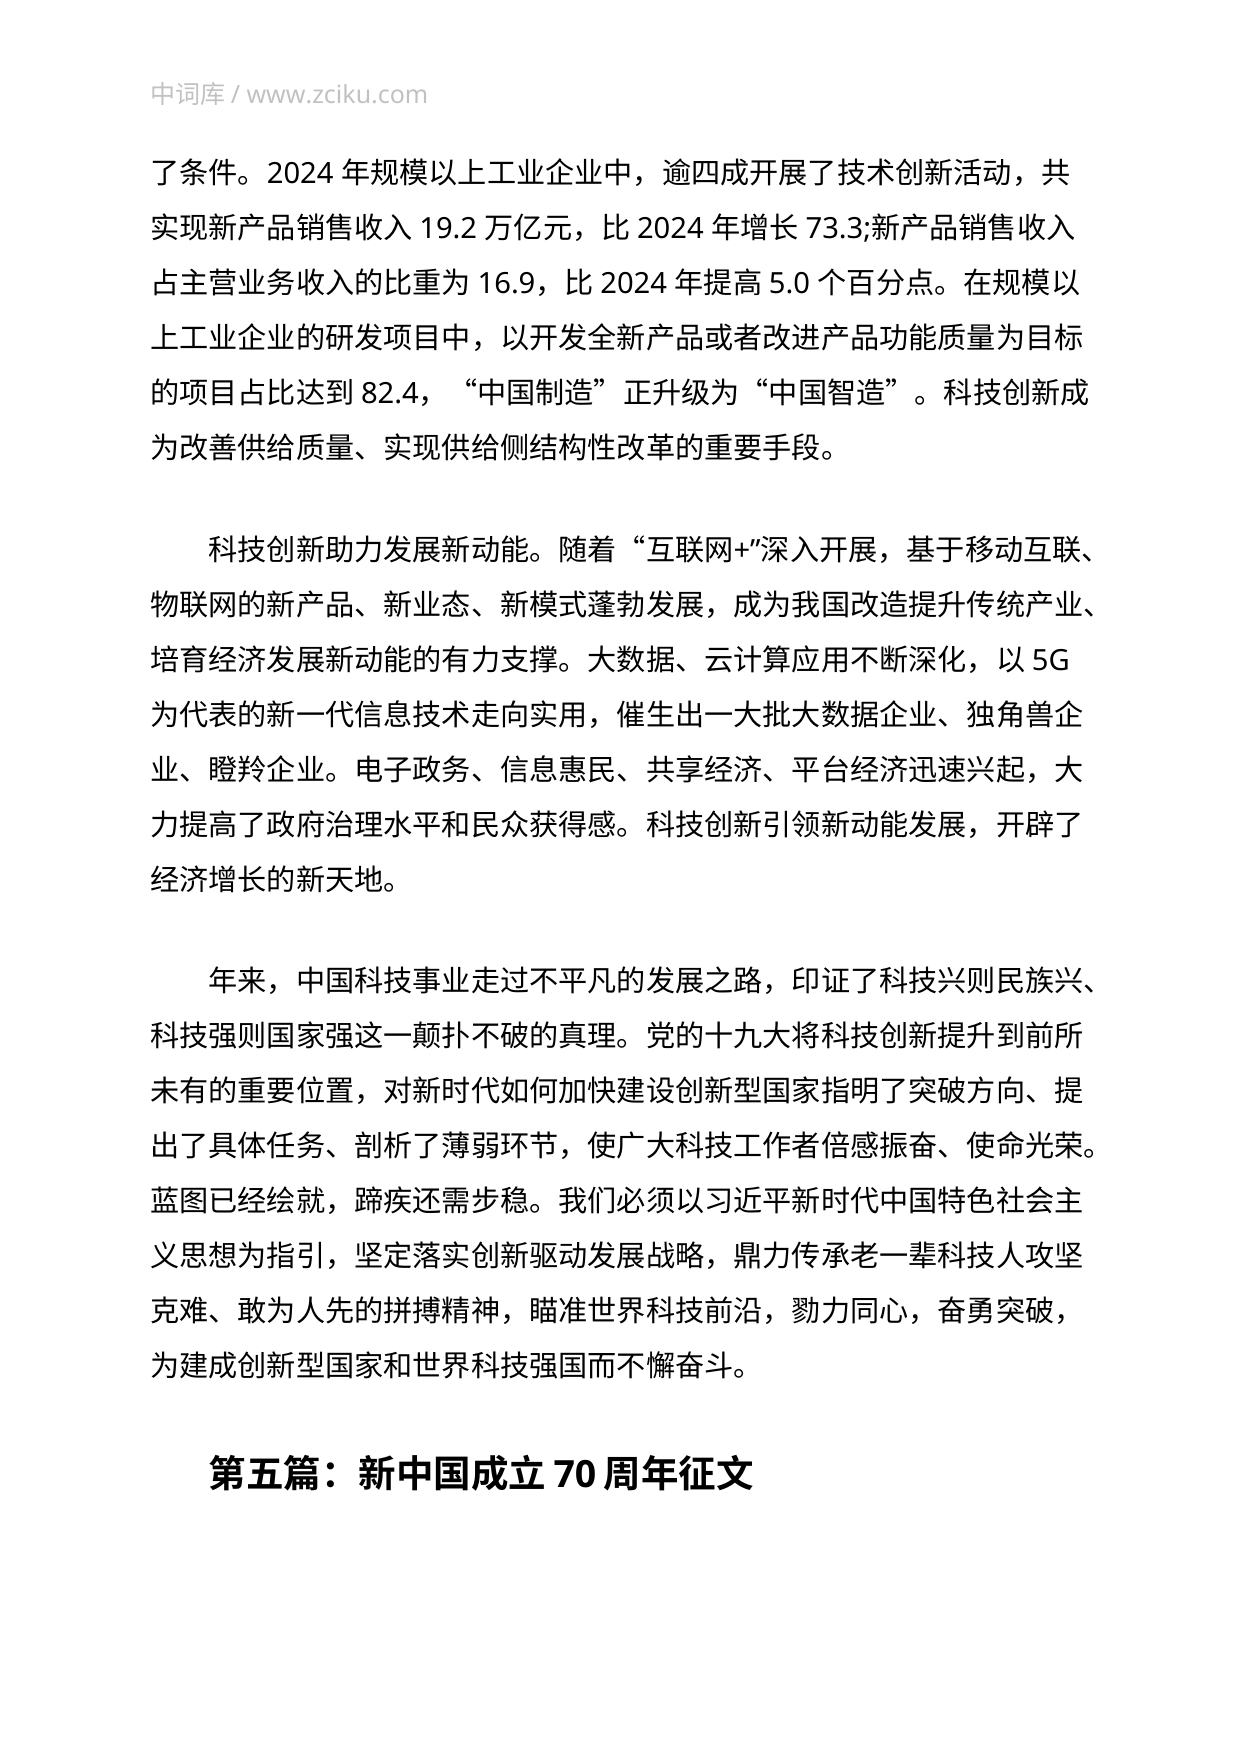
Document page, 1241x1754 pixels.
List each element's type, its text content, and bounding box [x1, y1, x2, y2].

text 科技创新助力发展新动能。随着“互联网+”深入开展，基于移动互联、物联网的新产品、新业态、新模式蓬勃发展，成为我国改造提升传统产业、培育经济发展新动能的有力支撑。大数据、云计算应用不断深化，以 5G 为代表的新一代信息技术走向实用，催生出一大批大数据企业、独角兽企业、瞪羚企业。电子政务、信息惠民、共享经济、平台经济迅速兴起，大力提高了政府治理水平和民众获得感。科技创新引领新动能发展，开辟了经济增长的新天地。 [150, 527, 1090, 898]
text 年来，中国科技事业走过不平凡的发展之路，印证了科技兴则民族兴、科技强则国家强这一颠扑不破的真理。党的十九大将科技创新提升到前所未有的重要位置，对新时代如何加快建设创新型国家指明了突破方向、提出了具体任务、剖析了薄弱环节，使广大科技工作者倍感振奋、使命光荣。蓝图已经绘就，蹄疾还需步稳。我们必须以习近平新时代中国特色社会主义思想为指引，坚定落实创新驱动发展战略，鼎力传承老一辈科技人攻坚克难、敢为人先的拼搏精神，瞄准世界科技前沿，勠力同心，奋勇突破，为建成创新型国家和世界科技强国而不懈奋斗。 [150, 958, 1090, 1384]
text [150, 150, 1090, 467]
text 第五篇：新中国成立70周年征文 [150, 1444, 1090, 1498]
